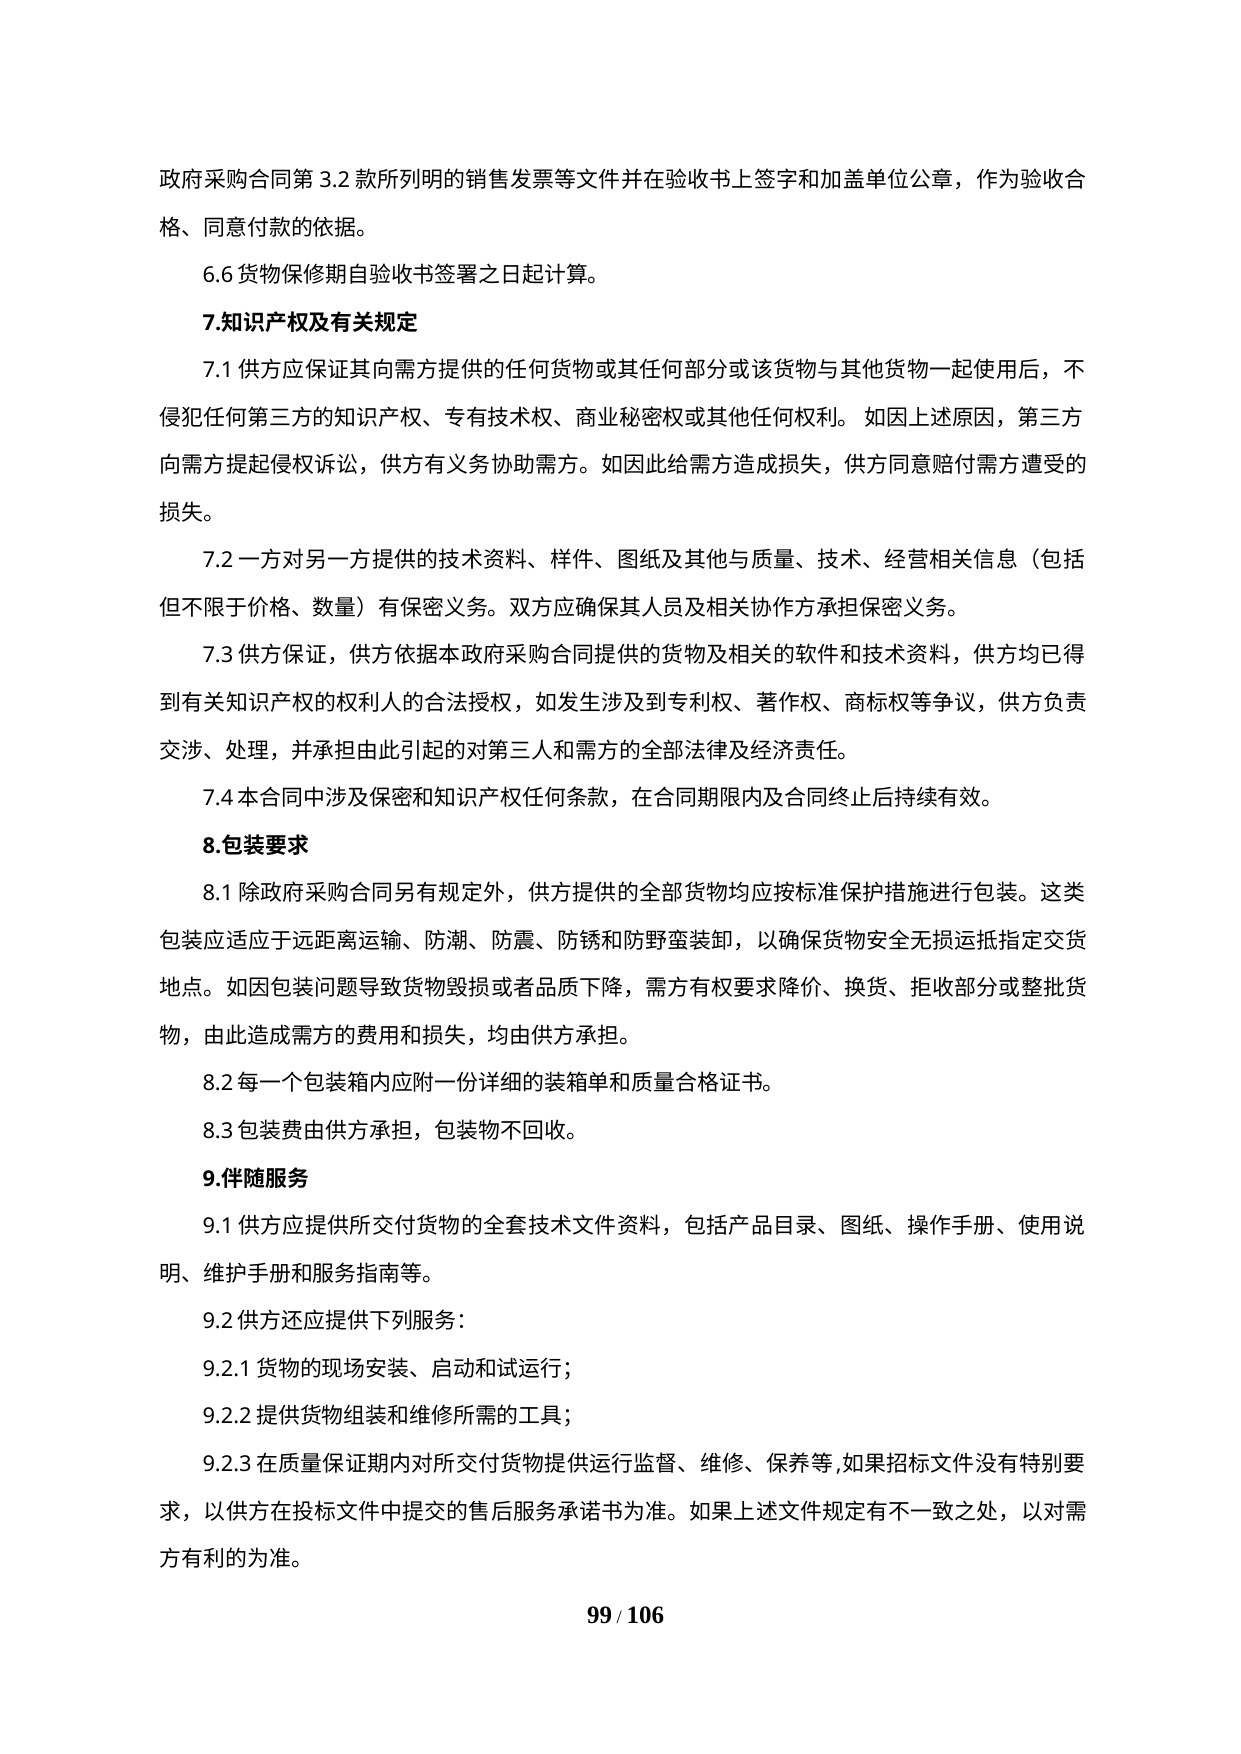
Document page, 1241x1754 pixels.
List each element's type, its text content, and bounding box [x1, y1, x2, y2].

text 8.2每一个包装箱内应附一份详细的装箱单和质量合格证书。 [159, 1065, 1087, 1097]
text 7.1供方应保证其向需方提供的任何货物或其任何部分或该货物与其他货物一起使用后，不侵犯任何第三方的知识产权、专有技术权、商业秘密权或其他任何权利。 如因上述原因，第三方向需方提起侵权诉讼，供方有义务协助需方。如因此给需方造成损失，供方同意赔付需方遭受的损失。 [159, 352, 1087, 527]
text 8.3包装费由供方承担，包装物不回收。 [159, 1113, 1087, 1145]
text 8.1除政府采购合同另有规定外，供方提供的全部货物均应按标准保护措施进行包装。这类包装应适应于远距离运输、防潮、防震、防锈和防野蛮装卸，以确保货物安全无损运抵指定交货地点。如因包装问题导致货物毁损或者品质下降，需方有权要求降价、换货、拒收部分或整批货物，由此造成需方的费用和损失，均由供方承担。 [159, 875, 1087, 1049]
text 7.2一方对另一方提供的技术资料、样件、图纸及其他与质量、技术、经营相关信息（包括但不限于价格、数量）有保密义务。双方应确保其人员及相关协作方承担保密义务。 [159, 542, 1087, 622]
text 9.2.3在质量保证期内对所交付货物提供运行监督、维修、保养等,如果招标文件没有特别要求，以供方在投标文件中提交的售后服务承诺书为准。如果上述文件规定有不一致之处，以对需方有利的为准。 [159, 1446, 1087, 1573]
text 9.伴随服务 [159, 1161, 1087, 1192]
text 7.3供方保证，供方依据本政府采购合同提供的货物及相关的软件和技术资料，供方均已得到有关知识产权的权利人的合法授权，如发生涉及到专利权、著作权、商标权等争议，供方负责交涉、处理，并承担由此引起的对第三人和需方的全部法律及经济责任。 [159, 637, 1087, 764]
text 8.包装要求 [159, 828, 1087, 859]
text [159, 162, 1087, 241]
text 7.4本合同中涉及保密和知识产权任何条款，在合同期限内及合同终止后持续有效。 [159, 780, 1087, 812]
text 7.知识产权及有关规定 [159, 305, 1087, 336]
text 9.2供方还应提供下列服务： [159, 1303, 1087, 1335]
text 9.1供方应提供所交付货物的全套技术文件资料，包括产品目录、图纸、操作手册、使用说明、维护手册和服务指南等。 [159, 1208, 1087, 1287]
text 9.2.2提供货物组装和维修所需的工具； [159, 1398, 1087, 1430]
text 6.6货物保修期自验收书签署之日起计算。 [159, 257, 1087, 289]
text 9.2.1货物的现场安装、启动和试运行； [159, 1351, 1087, 1383]
